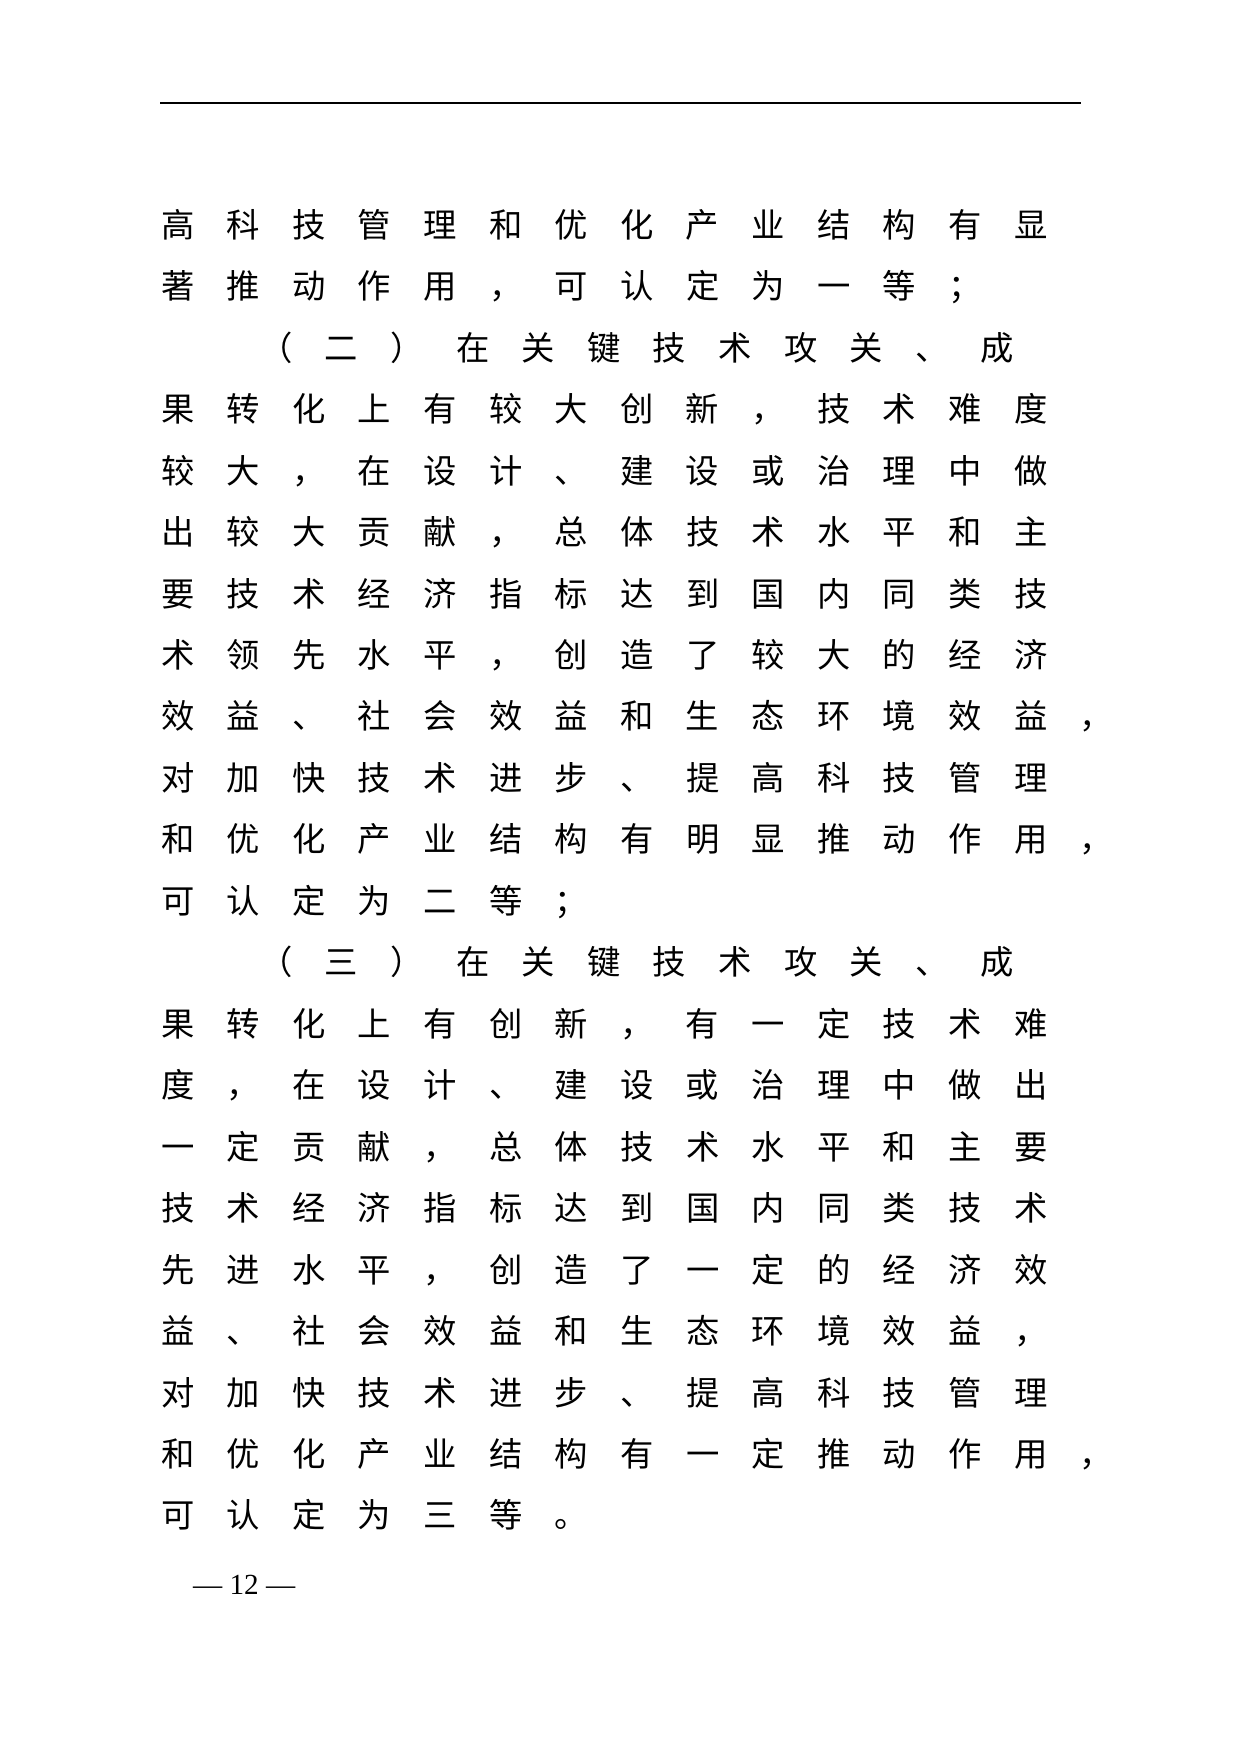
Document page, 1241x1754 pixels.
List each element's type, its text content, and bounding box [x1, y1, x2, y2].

text （三）在关键技术攻关、成果转化上有创新，有一定技术难度，在设计、建设或治理中做出一定贡献，总体技术水平和主要技术经济指标达到国内同类技术先进水平，创造了一定的经济效益、社会效益和生态环境效益，对加快技术进步、提高科技管理和优化产业结构有一定推动作用，可认定为三等。 [161, 929, 1079, 1544]
text （二）在关键技术攻关、成果转化上有较大创新，技术难度较大，在设计、建设或治理中做出较大贡献，总体技术水平和主要技术经济指标达到国内同类技术领先水平，创造了较大的经济效益、社会效益和生态环境效益，对加快技术进步、提高科技管理和优化产业结构有明显推动作用，可认定为二等； [161, 315, 1079, 929]
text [161, 192, 1079, 315]
